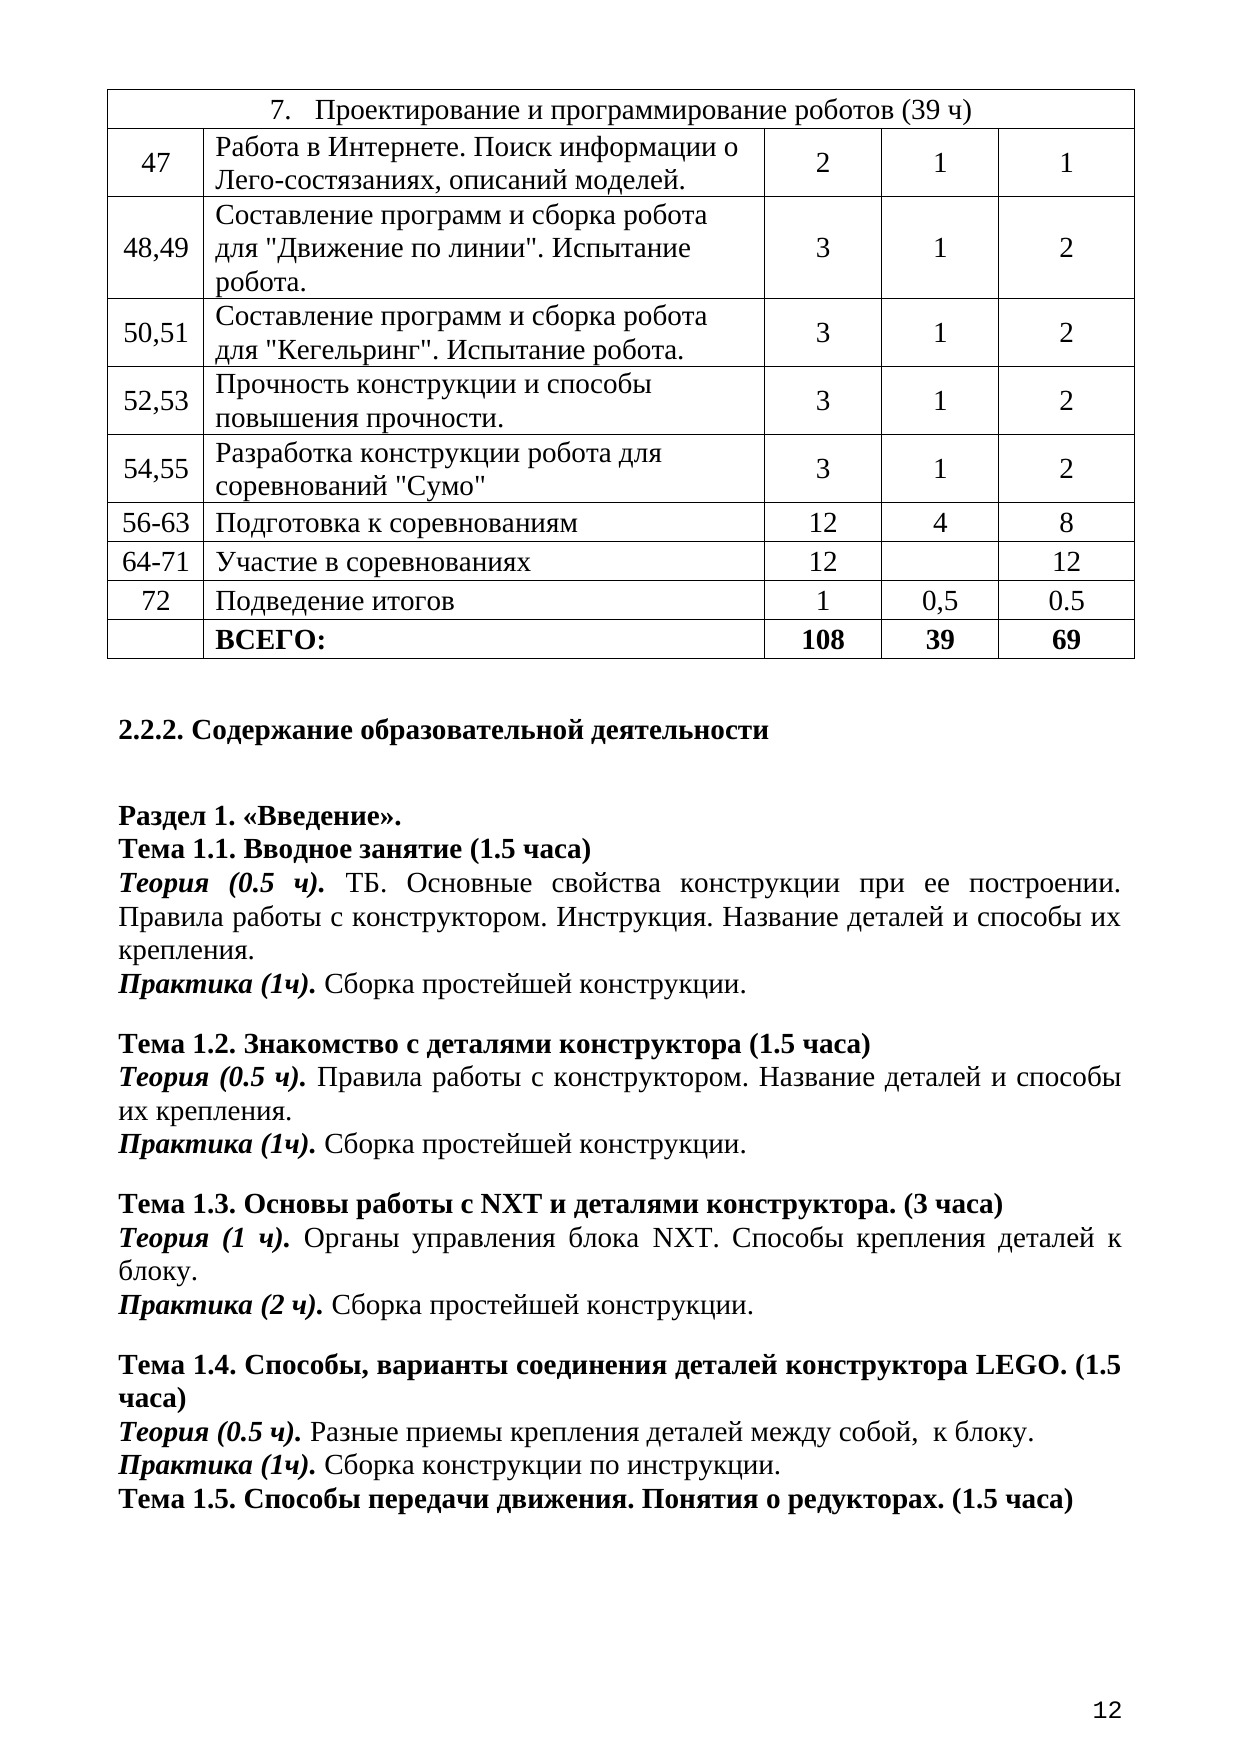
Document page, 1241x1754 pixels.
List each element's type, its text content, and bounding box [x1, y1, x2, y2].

table_cell [882, 542, 998, 580]
table_cell ВСЕГО: [204, 620, 764, 658]
table_cell 54,55 [108, 435, 203, 502]
text Тема 1.2. Знакомство с деталями конструктора (1.5 часа) [118, 1026, 1122, 1059]
table_cell 2 [999, 367, 1134, 434]
text Тема 1.1. Вводное занятие (1.5 часа) [118, 832, 1122, 865]
table_cell 2 [765, 129, 881, 196]
table_cell Подготовка к соревнованиям [204, 503, 764, 541]
table_cell 2 [999, 197, 1134, 297]
text Теория (0.5 ч). Разные приемы крепления деталей между собой, к блоку. [118, 1414, 1122, 1447]
table_cell 39 [882, 620, 998, 658]
table_cell 1 [882, 435, 998, 502]
text Практика (1ч). Сборка простейшей конструкции. [118, 966, 1122, 999]
table_cell 1 [999, 129, 1134, 196]
table_cell Составление программ и сборка робота для "Движение по линии". Испытание робота. [204, 197, 764, 297]
text Раздел 1. «Введение». [118, 798, 1122, 832]
table_cell 1 [882, 197, 998, 297]
table_cell 47 [108, 129, 203, 196]
table_cell 69 [999, 620, 1134, 658]
table_cell Прочность конструкции и способы повышения прочности. [204, 367, 764, 434]
text Теория (0.5 ч). Правила работы с конструктором. Название деталей и способы их крепления. [118, 1059, 1122, 1126]
table_cell 3 [765, 367, 881, 434]
table_cell Участие в соревнованиях [204, 542, 764, 580]
table_cell Составление программ и сборка робота для "Кегельринг". Испытание робота. [204, 299, 764, 366]
table_cell Работа в Интернете. Поиск информации о Лего-состязаниях, описаний моделей. [204, 129, 764, 196]
text Теория (1 ч). Органы управления блока NXT. Способы крепления деталей к блоку. [118, 1220, 1122, 1287]
table_cell 12 [999, 542, 1134, 580]
table_cell 52,53 [108, 367, 203, 434]
text 2.2.2. Содержание образовательной деятельности [118, 712, 1122, 745]
table_cell 48,49 [108, 197, 203, 297]
table_cell 72 [108, 581, 203, 619]
table_cell Разработка конструкции робота для соревнований "Сумо" [204, 435, 764, 502]
table_cell 8 [999, 503, 1134, 541]
table_cell 12 [765, 503, 881, 541]
table_cell 1 [882, 299, 998, 366]
text Теория (0.5 ч). ТБ. Основные свойства конструкции при ее построении. Правила работы с конструктором. Инструкция. Название деталей и способы их крепления. [118, 865, 1122, 966]
table_cell 56-63 [108, 503, 203, 541]
table_cell 1 [882, 367, 998, 434]
table_cell Проектирование и программирование роботов (39 ч) [108, 90, 1134, 128]
table_cell 12 [765, 542, 881, 580]
text Практика (1ч). Сборка простейшей конструкции. [118, 1126, 1122, 1160]
table_cell 50,51 [108, 299, 203, 366]
table_cell 0.5 [999, 581, 1134, 619]
table_cell 3 [765, 197, 881, 297]
table_cell 2 [999, 435, 1134, 502]
text Практика (2 ч). Сборка простейшей конструкции. [118, 1287, 1122, 1320]
text Тема 1.5. Способы передачи движения. Понятия о редукторах. (1.5 часа) [118, 1481, 1122, 1514]
table_cell 3 [765, 299, 881, 366]
text Тема 1.4. Способы, варианты соединения деталей конструктора LEGO. (1.5 часа) [118, 1347, 1122, 1414]
table_cell 64-71 [108, 542, 203, 580]
table_cell 1 [882, 129, 998, 196]
text Практика (1ч). Сборка конструкции по инструкции. [118, 1447, 1122, 1481]
table_cell 1 [765, 581, 881, 619]
table_cell [108, 620, 203, 658]
text Тема 1.3. Основы работы с NXT и деталями конструктора. (3 часа) [118, 1186, 1122, 1220]
table_cell 108 [765, 620, 881, 658]
table_cell Подведение итогов [204, 581, 764, 619]
table_cell 3 [765, 435, 881, 502]
table_cell 2 [999, 299, 1134, 366]
table_cell 4 [882, 503, 998, 541]
table_cell 0,5 [882, 581, 998, 619]
